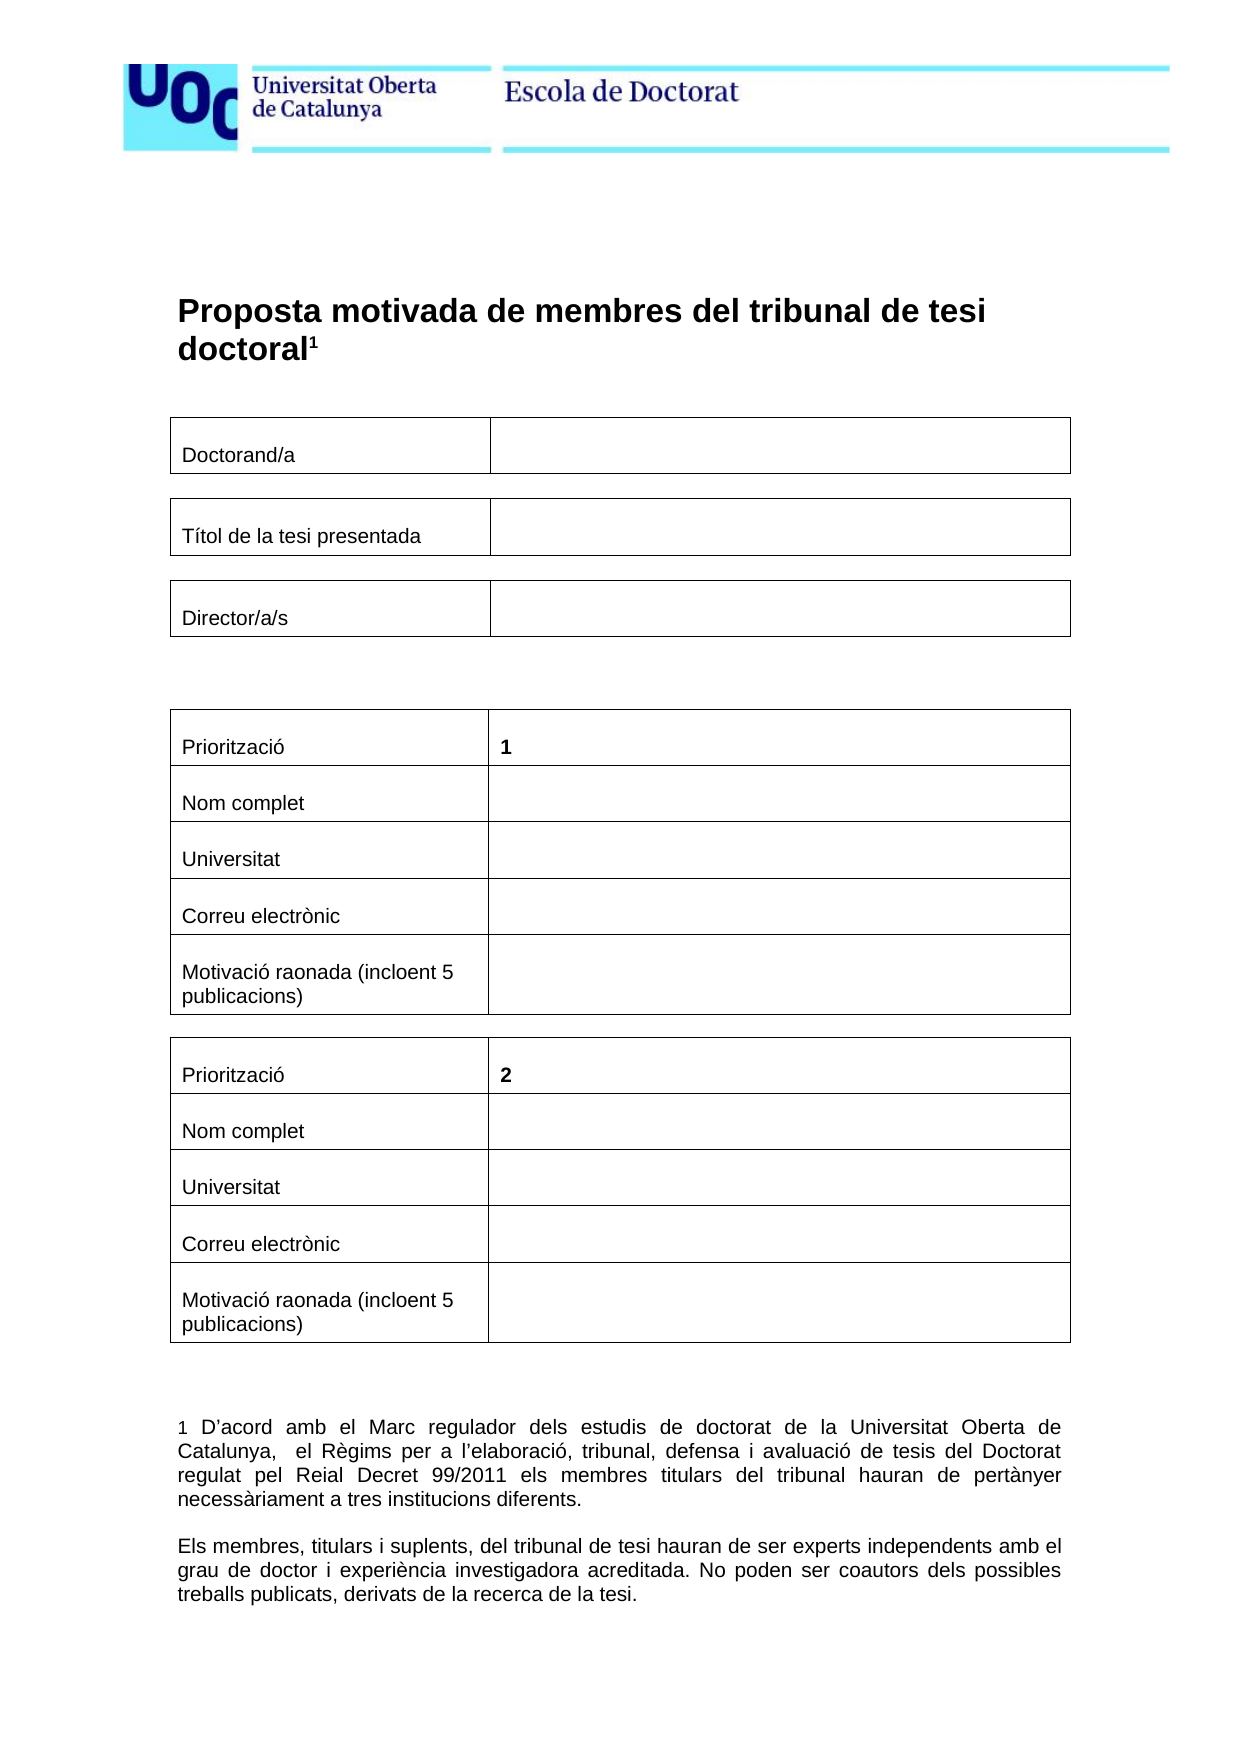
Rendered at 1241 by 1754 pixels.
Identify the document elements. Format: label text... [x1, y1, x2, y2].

table_cell [489, 1206, 1070, 1262]
table_header Priorització [171, 1038, 488, 1093]
table_header 2 [489, 1038, 1070, 1093]
table_cell Correu electrònic [171, 1206, 488, 1262]
table_cell [489, 1094, 1070, 1149]
table_cell [489, 766, 1070, 821]
table_cell [489, 822, 1070, 877]
table_header Títol de la tesi presentada [171, 499, 490, 554]
text Proposta motivada de membres del tribunal de tesi doctoral [177, 291, 1063, 368]
picture [123, 64, 1170, 153]
table_header [491, 418, 1070, 473]
table_cell Correu electrònic [171, 879, 488, 934]
table_header [491, 581, 1070, 636]
table_cell Universitat [171, 822, 488, 877]
table_cell [489, 1263, 1070, 1342]
table_cell Universitat [171, 1150, 488, 1205]
table_header [491, 499, 1070, 554]
table_cell Nom complet [171, 766, 488, 821]
table_header 1 [489, 710, 1070, 765]
table_cell [489, 1150, 1070, 1205]
table_cell Motivació raonada (incloent 5 publicacions) [171, 1263, 488, 1342]
table_cell [489, 879, 1070, 934]
table_cell Motivació raonada (incloent 5 publicacions) [171, 935, 488, 1014]
table_header Director/a/s [171, 581, 490, 636]
table_header Priorització [171, 710, 488, 765]
table_cell [489, 935, 1070, 1014]
table_cell Nom complet [171, 1094, 488, 1149]
table_header Doctorand/a [171, 418, 490, 473]
